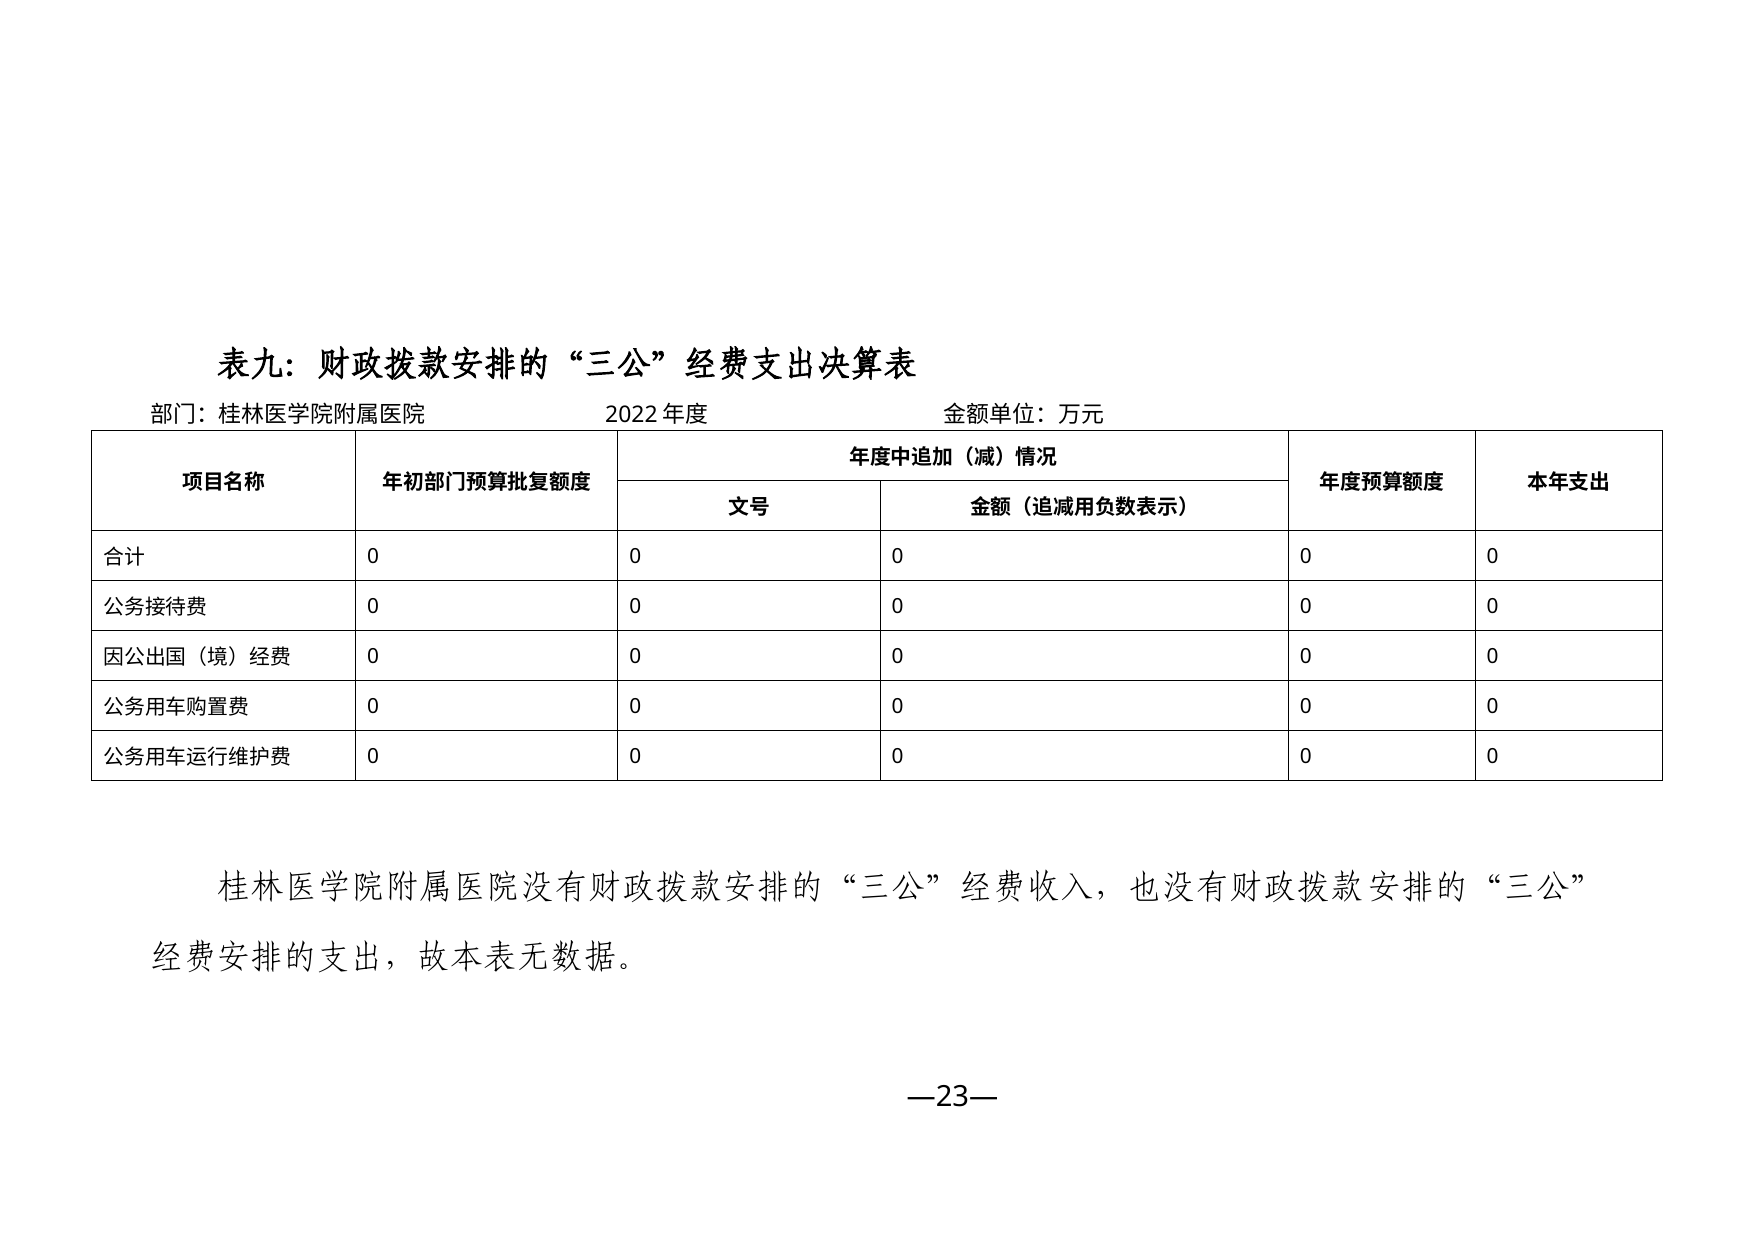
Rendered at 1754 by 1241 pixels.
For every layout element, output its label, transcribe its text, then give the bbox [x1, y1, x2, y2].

table_cell 0 [356, 581, 617, 630]
table_cell 0 [618, 581, 880, 630]
table_cell 0 [356, 531, 617, 580]
table_header 年度预算额度 [1289, 431, 1475, 530]
text 表九：财政拨款安排的“三公”经费支出决算表 [150, 326, 1604, 395]
table_cell 0 [1476, 531, 1662, 580]
table_cell 0 [356, 631, 617, 680]
table_cell 0 [881, 681, 1288, 730]
table_cell 0 [618, 731, 880, 780]
table_cell 金额（追减用负数表示） [881, 481, 1288, 530]
table_header 年初部门预算批复额度 [356, 431, 617, 530]
table_cell 公务接待费 [92, 581, 355, 630]
text 部门：桂林医学院附属医院 2022年度 金额单位：万元 [150, 395, 1604, 430]
table_cell 0 [1476, 581, 1662, 630]
table_cell 0 [881, 581, 1288, 630]
table_cell 0 [618, 631, 880, 680]
table_cell 0 [1289, 631, 1475, 680]
table_cell 合计 [92, 531, 355, 580]
table_cell 0 [1289, 731, 1475, 780]
table_cell 0 [1289, 531, 1475, 580]
table_cell 0 [1476, 731, 1662, 780]
table_cell 0 [618, 531, 880, 580]
text 桂林医学院附属医院没有财政拨款安排的“三公”经费收入，也没有财政拨款安排的“三公”经费安排的支出，故本表无数据。 [150, 850, 1604, 988]
table_cell 0 [881, 631, 1288, 680]
table_cell 0 [881, 731, 1288, 780]
table_cell 0 [881, 531, 1288, 580]
table_cell 0 [1289, 681, 1475, 730]
table_header 项目名称 [92, 431, 355, 530]
table_cell 公务用车购置费 [92, 681, 355, 730]
table_cell 文号 [618, 481, 880, 530]
table_header 本年支出 [1476, 431, 1662, 530]
table_cell 公务用车运行维护费 [92, 731, 355, 780]
table_cell 0 [356, 681, 617, 730]
table_cell 0 [618, 681, 880, 730]
table_cell 0 [356, 731, 617, 780]
table_cell 因公出国（境）经费 [92, 631, 355, 680]
table_cell 0 [1476, 631, 1662, 680]
table_header 年度中追加（减）情况 [618, 431, 1288, 480]
table_cell 0 [1289, 581, 1475, 630]
table_cell 0 [1476, 681, 1662, 730]
